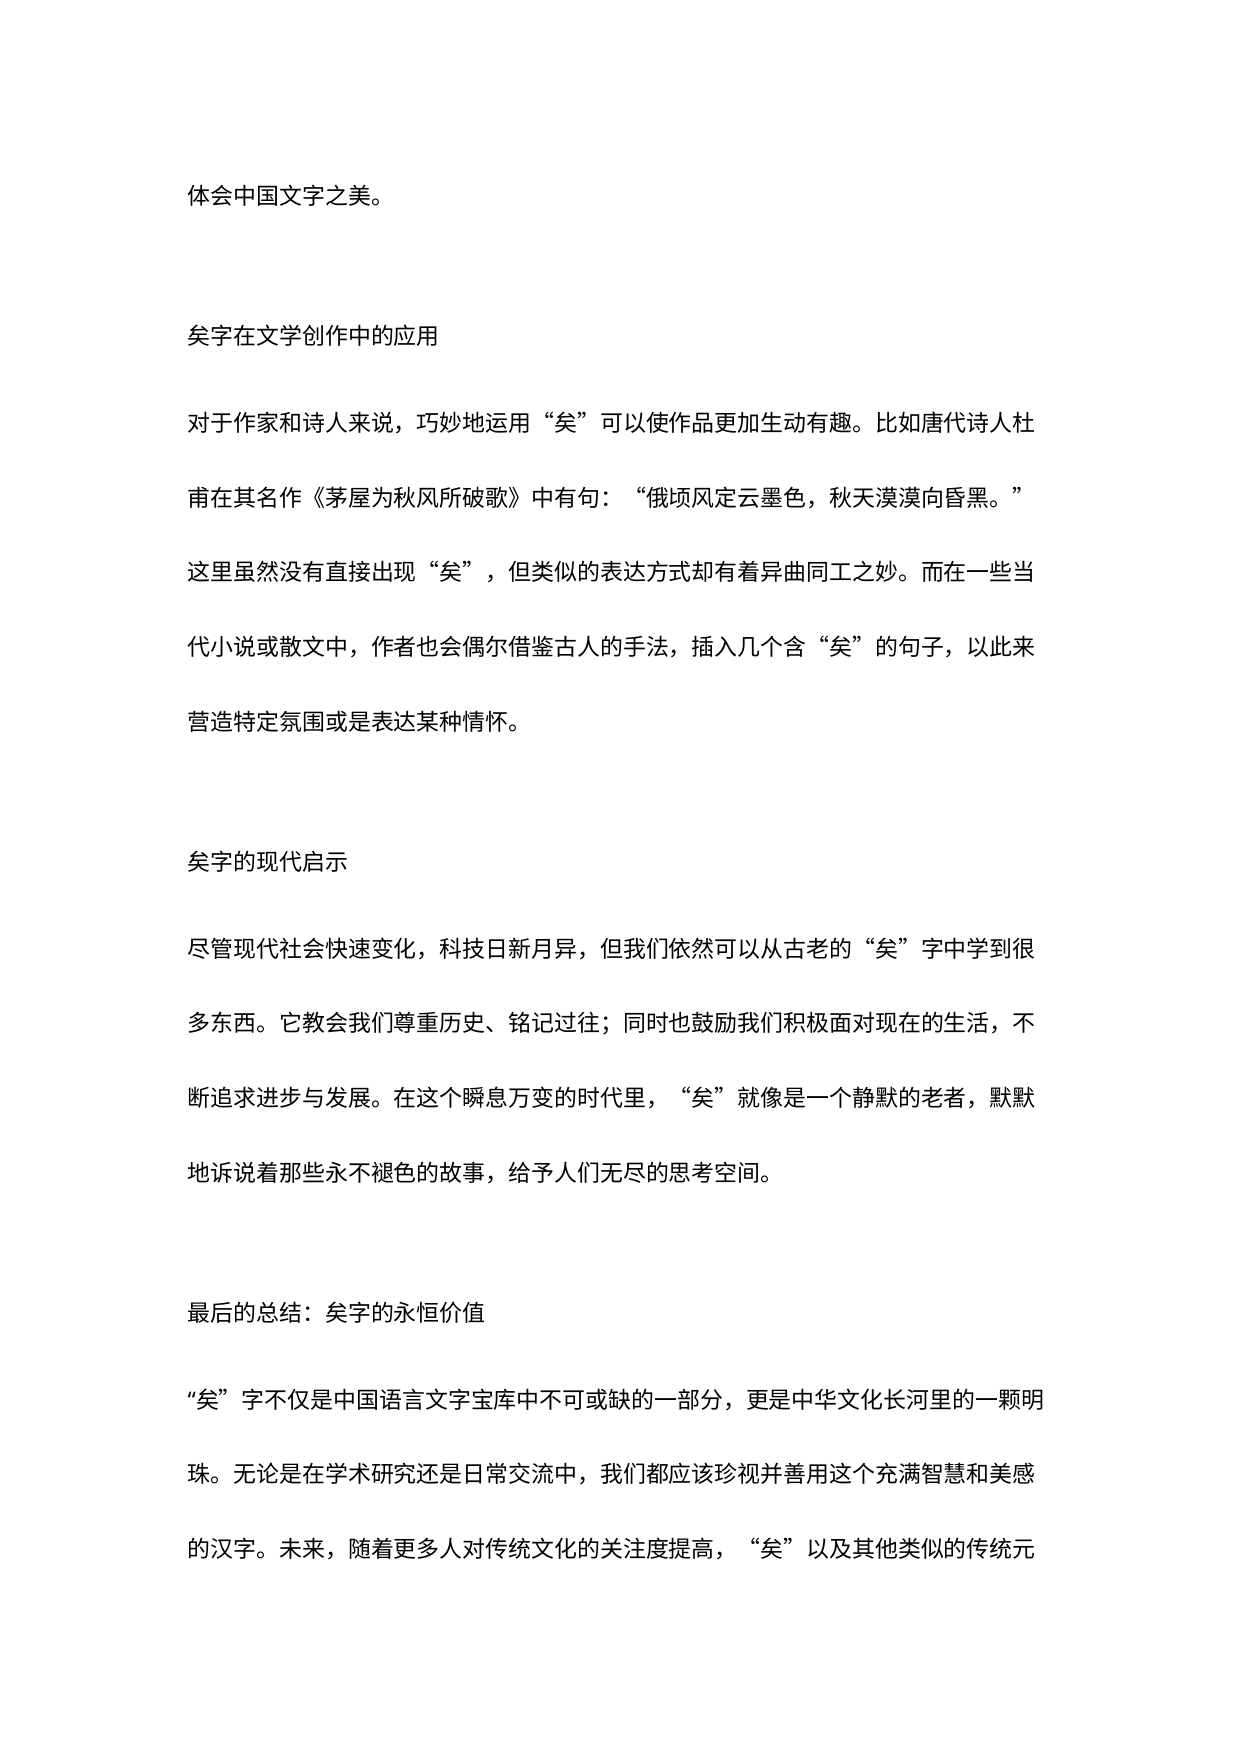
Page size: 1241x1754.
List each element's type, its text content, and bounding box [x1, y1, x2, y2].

text 对于作家和诗人来说，巧妙地运用“矣”可以使作品更加生动有趣。比如唐代诗人杜甫在其名作《茅屋为秋风所破歌》中有句：“俄顷风定云墨色，秋天漠漠向昏黑。”这里虽然没有直接出现“矣”，但类似的表达方式却有着异曲同工之妙。而在一些当代小说或散文中，作者也会偶尔借鉴古人的手法，插入几个含“矣”的句子，以此来营造特定氛围或是表达某种情怀。 [187, 389, 1053, 753]
text 尽管现代社会快速变化，科技日新月异，但我们依然可以从古老的“矣”字中学到很多东西。它教会我们尊重历史、铭记过往；同时也鼓励我们积极面对现在的生活，不断追求进步与发展。在这个瞬息万变的时代里，“矣”就像是一个静默的老者，默默地诉说着那些永不褪色的故事，给予人们无尽的思考空间。 [187, 915, 1053, 1204]
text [187, 162, 1053, 227]
text 矣字在文学创作中的应用 [187, 302, 1053, 367]
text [187, 1366, 1053, 1580]
text 最后的总结：矣字的永恒价值 [187, 1279, 1053, 1344]
text 矣字的现代启示 [187, 828, 1053, 893]
